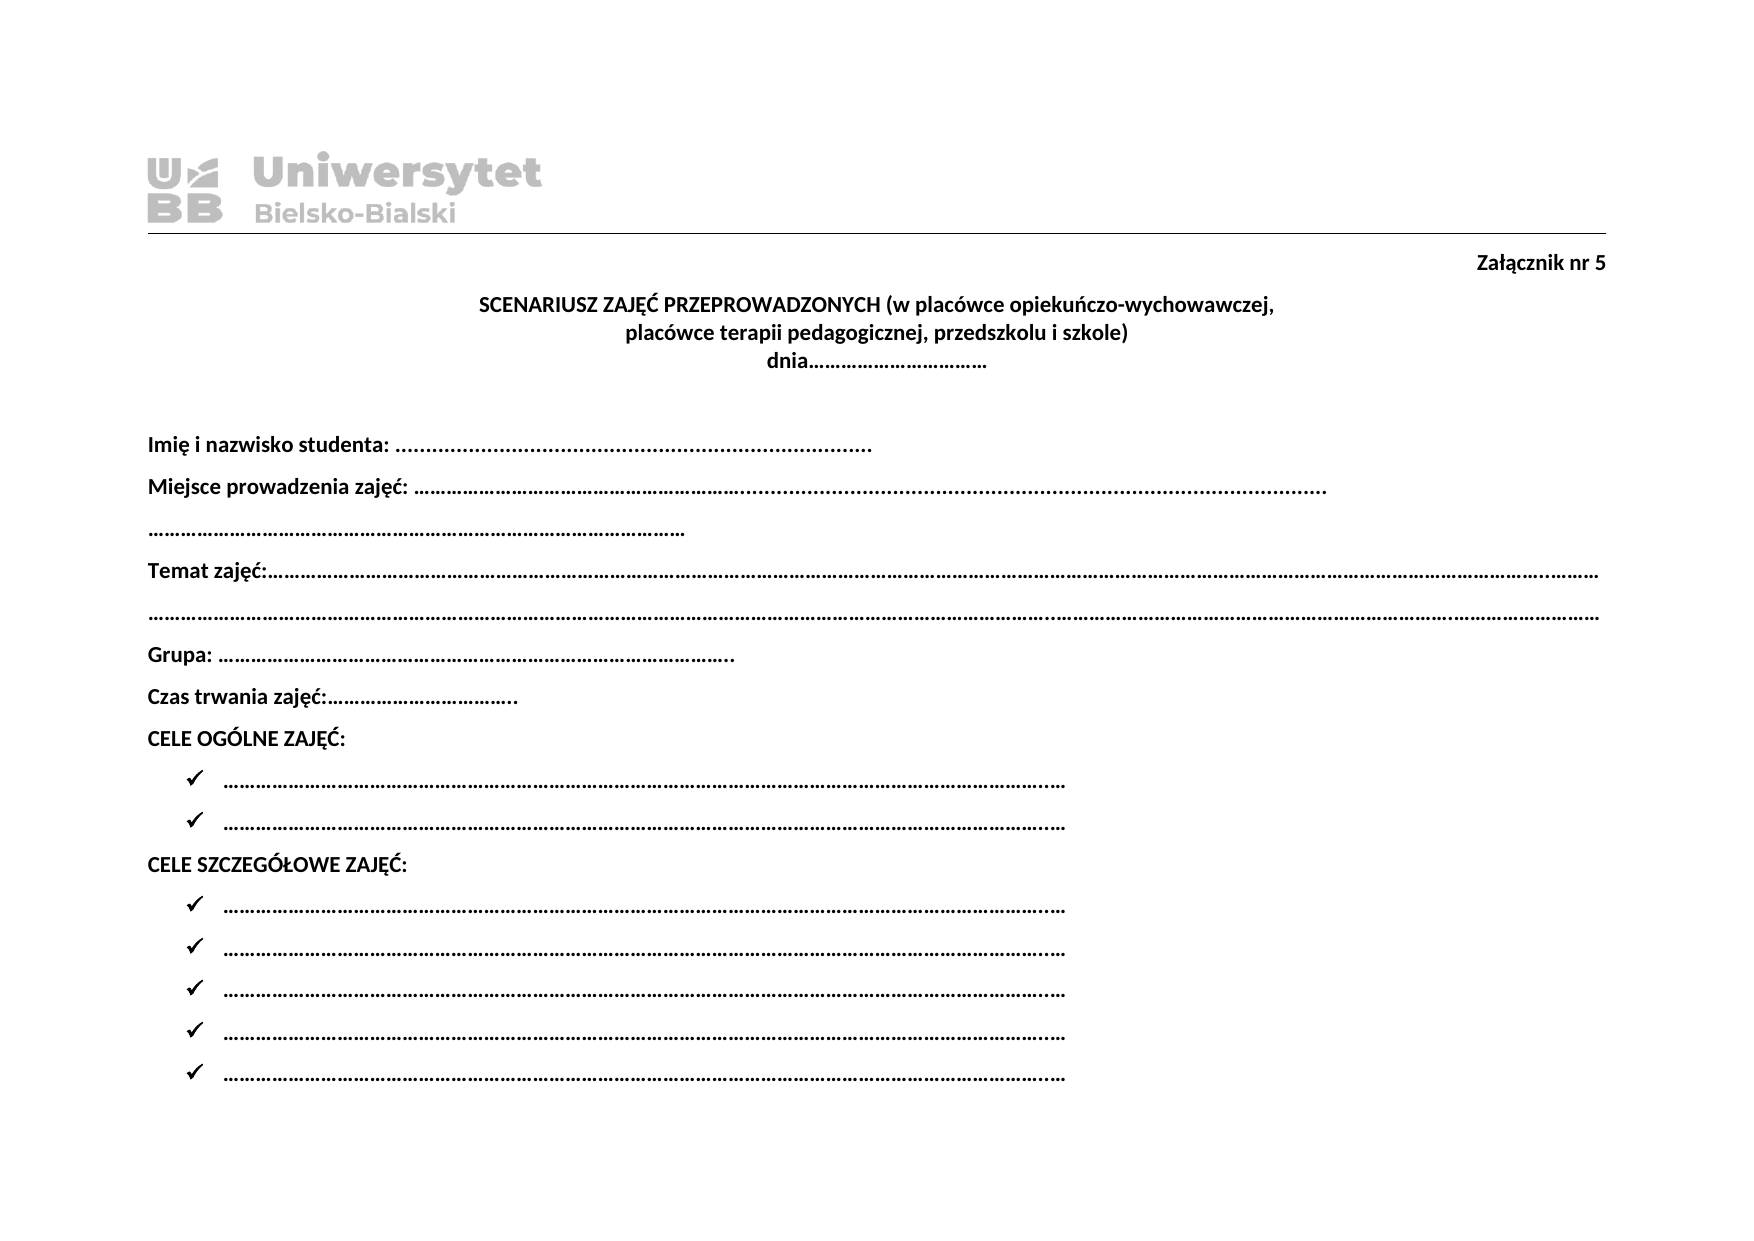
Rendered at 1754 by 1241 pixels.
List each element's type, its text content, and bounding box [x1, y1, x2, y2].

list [185, 1059, 1606, 1088]
text Grupa: ………………………………………………………………………………….. [148, 640, 1606, 668]
text …………………………………………………………………………………………………………………………………………………..……………………………………………………………….……………………… [148, 598, 1606, 626]
list ……………………………………………………………………………………………………………………………………..… [185, 934, 1606, 962]
list ……………………………………………………………………………………………………………………………………..… [185, 766, 1606, 794]
list ……………………………………………………………………………………………………………………………………..… [185, 892, 1606, 920]
text Imię i nazwisko studenta: .............................................................................. [148, 430, 1606, 458]
list ……………………………………………………………………………………………………………………………………..… [185, 808, 1606, 836]
text SCENARIUSZ ZAJĘĆ PRZEPROWADZONYCH (w placówce opiekuńczo-wychowawczej, [148, 290, 1606, 318]
text CELE SZCZEGÓŁOWE ZAJĘĆ: [148, 850, 1606, 878]
text Temat zajęć:………………………………………………………………………………………………………………………………………………………………………………………………………………..……… [148, 556, 1606, 584]
text Załącznik nr 5 [148, 248, 1606, 276]
text placówce terapii pedagogicznej, przedszkolu i szkole) [148, 318, 1606, 346]
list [185, 1018, 1606, 1046]
text Miejsce prowadzenia zajęć: ……………………………………………………................................................................................................……………………………………………………………………………………… [148, 472, 1606, 542]
text Czas trwania zajęć:…………………………….. [148, 682, 1606, 710]
text dnia…………………………… [148, 346, 1606, 374]
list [185, 976, 1606, 1004]
picture [147, 147, 1093, 231]
text CELE OGÓLNE ZAJĘĆ: [148, 724, 1606, 752]
